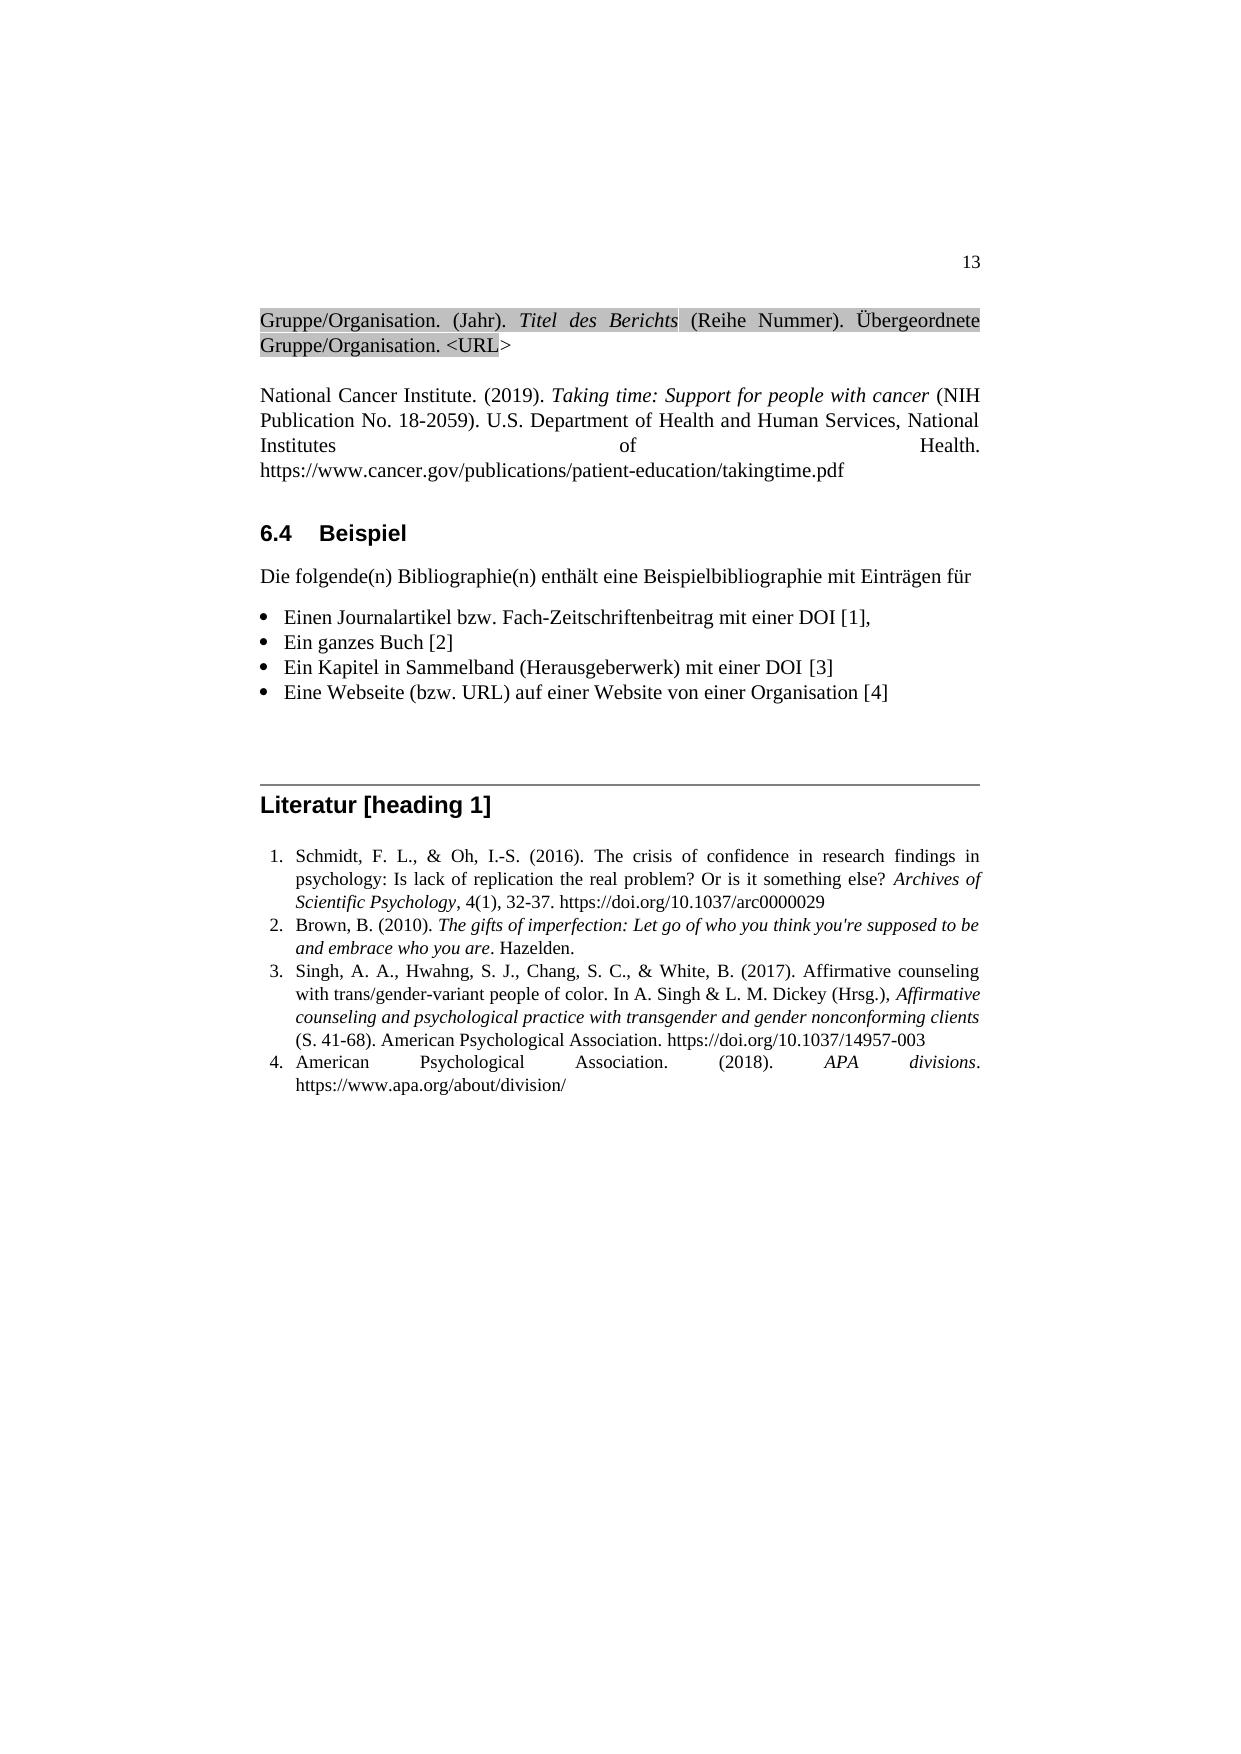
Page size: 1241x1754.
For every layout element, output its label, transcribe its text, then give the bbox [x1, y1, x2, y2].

text Ein ganzes Buch [2] [260, 629, 980, 654]
text Eine Webseite (bzw. URL) auf einer Website von einer Organisation [4] [260, 679, 980, 704]
text Schmidt, F. L., & Oh, I.-S. (2016). The crisis of confidence in research findings in psychology: Is lack of replication the real problem? Or is it something else? Archives of Scientific Psychology, 4(1), 32-37. https://doi.org/10.1037/arc0000029 [283, 844, 980, 913]
text National Cancer Institute. (2019). Taking time: Support for people with cancer (NIH Publication No. 18-2059). U.S. Department of Health and Human Services, National Institutes of Health. https://www.cancer.gov/publications/patient-education/takingtime.pdf [260, 382, 980, 482]
text American Psychological Association. (2018). APA divisions. https://www.apa.org/about/division/ [283, 1050, 980, 1096]
text Gruppe/Organisation. (Jahr). Titel des Berichts (Reihe Nummer). Übergeordnete Gruppe/Organisation. <URL> [260, 307, 980, 357]
text Einen Journalartikel bzw. Fach-Zeitschriftenbeitrag mit einer DOI [1], [260, 604, 980, 629]
subtitle Literatur [heading 1] [260, 786, 980, 819]
subtitle Beispiel [260, 519, 980, 546]
text Singh, A. A., Hwahng, S. J., Chang, S. C., & White, B. (2017). Affirmative counseling with trans/gender-variant people of color. In A. Singh & L. M. Dickey (Hrsg.), Affirmative counseling and psychological practice with transgender and gender nonconforming clients (S. 41-68). American Psychological Association. https://doi.org/10.1037/14957-003 [283, 958, 980, 1050]
text Ein Kapitel in Sammelband (Herausgeberwerk) mit einer DOI [3] [260, 654, 980, 679]
text Die folgende(n) Bibliographie(n) enthält eine Beispielbibliographie mit Einträgen für [260, 563, 980, 588]
text Brown, B. (2010). The gifts of imperfection: Let go of who you think you're supposed to be and embrace who you are. Hazelden. [283, 913, 980, 958]
